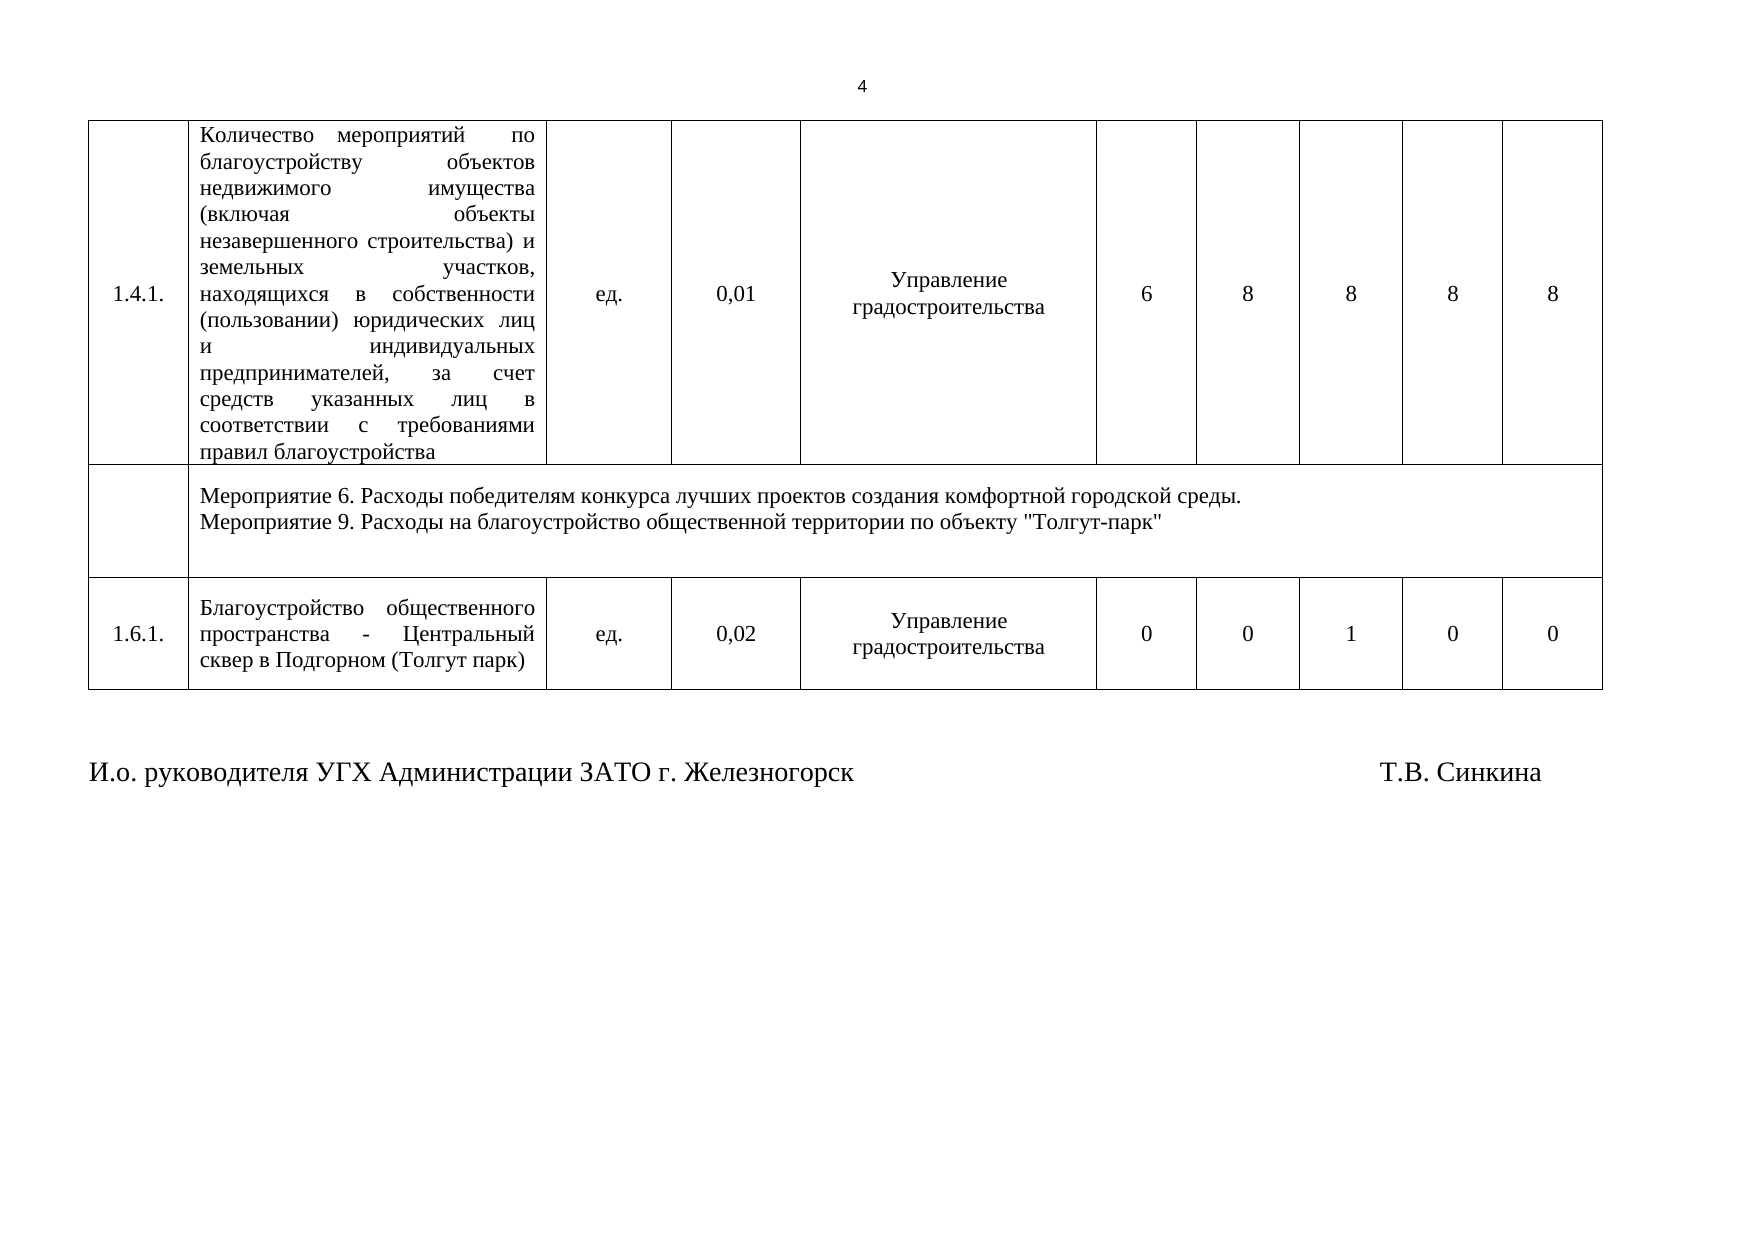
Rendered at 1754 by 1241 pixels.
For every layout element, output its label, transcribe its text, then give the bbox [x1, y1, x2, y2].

table_cell ед. [547, 578, 671, 689]
table_cell 0 [1197, 578, 1299, 689]
table_cell [89, 465, 188, 577]
table_cell 0 [1403, 578, 1502, 689]
table_cell 0 [1503, 578, 1602, 689]
table_cell 8 [1197, 121, 1299, 464]
table_cell Управление градостроительства [801, 578, 1096, 689]
table_cell 8 [1300, 121, 1402, 464]
table_cell ед. [547, 121, 671, 464]
table_cell 0,01 [672, 121, 800, 464]
table_cell Количество мероприятий по благоустройству объектов недвижимого имущества (включая объекты незавершенного строительства) и земельных участков, находящихся в собственности (пользовании) юридических лиц и индивидуальных предпринимателей, за счет средств указанных лиц в соответствии с требованиями правил благоустройства [189, 121, 546, 464]
table_cell Благоустройство общественного пространства - Центральный сквер в Подгорном (Толгут парк) [189, 578, 546, 689]
table_cell Управление градостроительства [801, 121, 1096, 464]
table_cell 8 [1403, 121, 1502, 464]
table_cell 8 [1503, 121, 1602, 464]
table_cell 0 [1097, 578, 1196, 689]
table_cell 6 [1097, 121, 1196, 464]
text И.о. руководителя УГХ Администрации ЗАТО г. Железногорск Т.В. Синкина [89, 755, 1636, 787]
table_cell 1 [1300, 578, 1402, 689]
table_cell Мероприятие 6. Расходы победителям конкурса лучших проектов создания комфортной городской среды. Мероприятие 9. Расходы на благоустройство общественной территории по объекту "Толгут-парк" [189, 465, 1602, 577]
table_cell 1.6.1. [89, 578, 188, 689]
table_cell 1.4.1. [89, 121, 188, 464]
table_cell 0,02 [672, 578, 800, 689]
